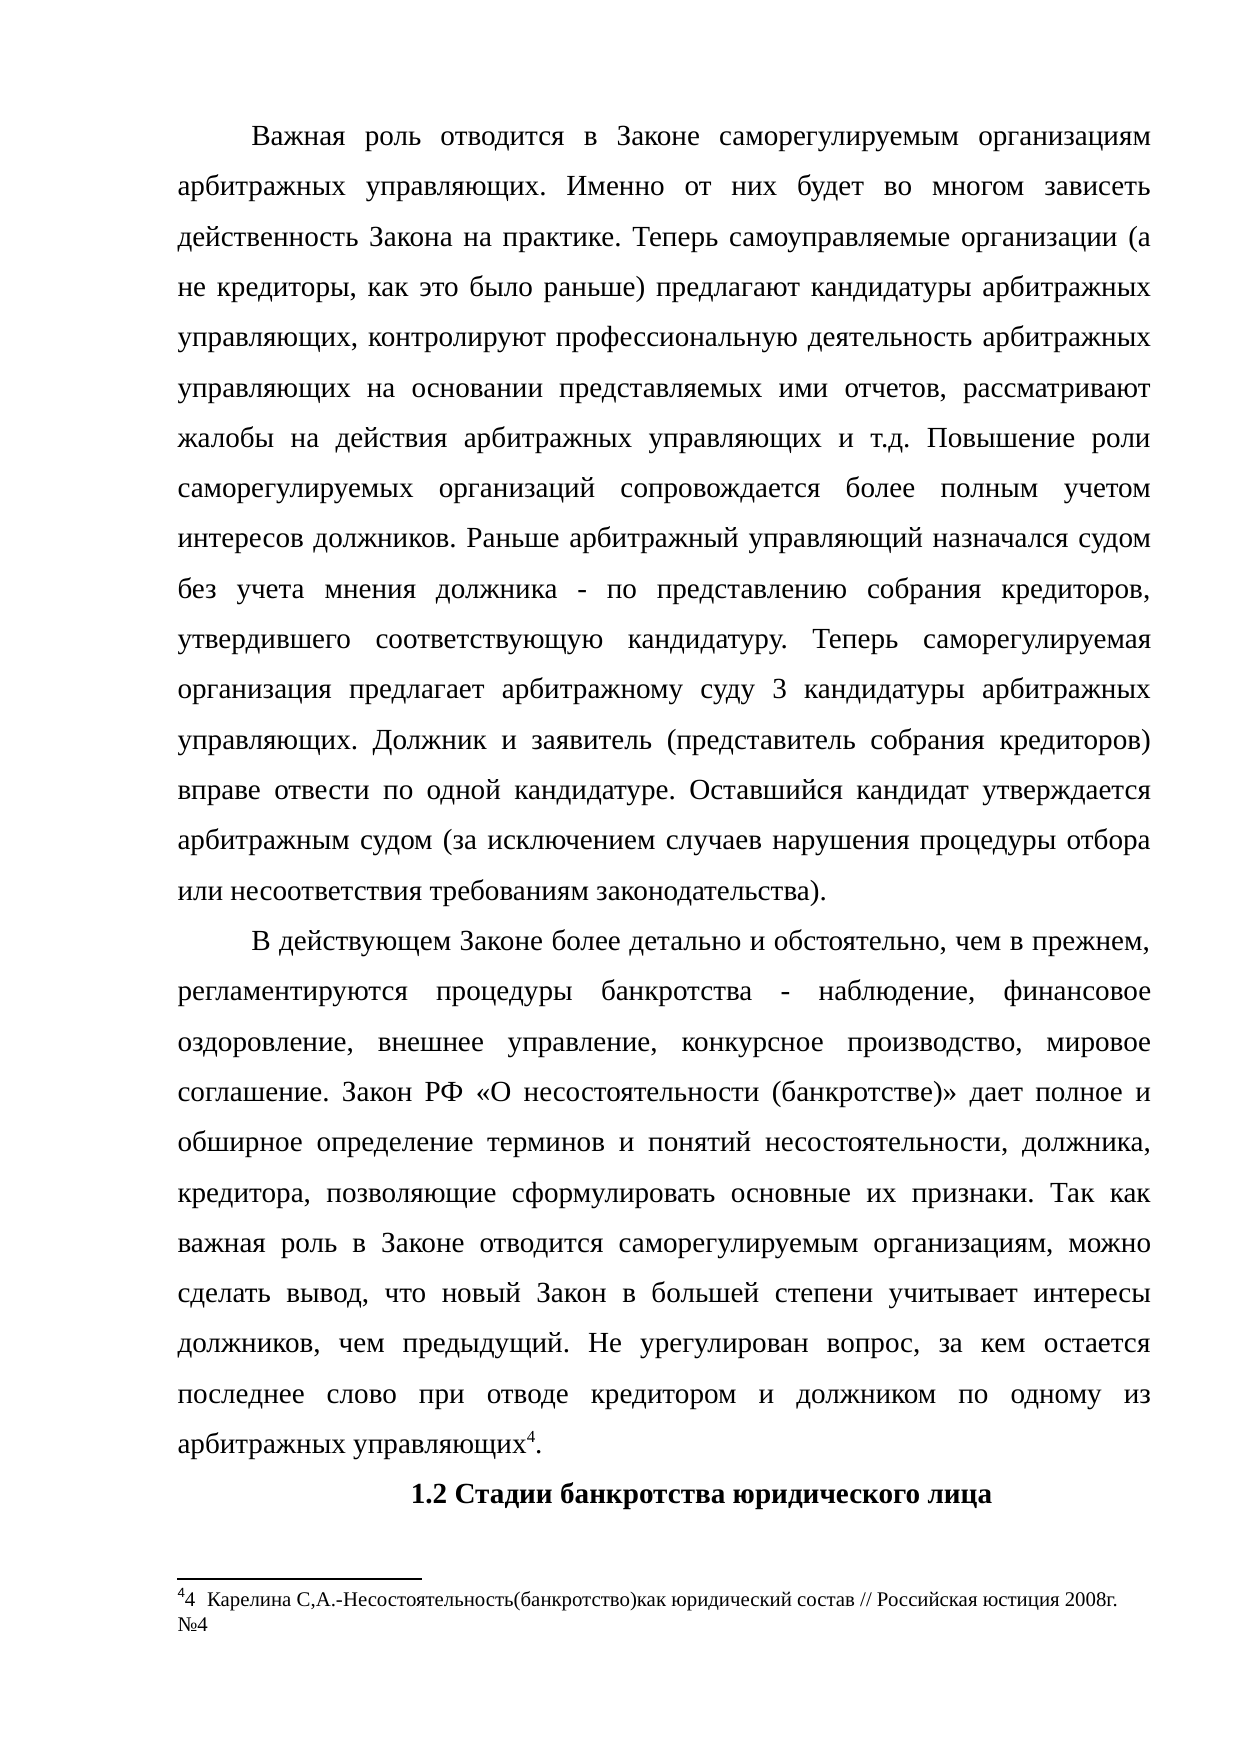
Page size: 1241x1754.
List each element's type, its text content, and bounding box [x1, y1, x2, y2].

text Важная роль отводится в Законе саморегулируемым организациям арбитражных управляющих. Именно от них будет во многом зависеть действенность Закона на практике. Теперь самоуправляемые организации (а не кредиторы, как это было раньше) предлагают кандидатуры арбитражных управляющих, контролируют профессиональную деятельность арбитражных управляющих на основании представляемых ими отчетов, рассматривают жалобы на действия арбитражных управляющих и т.д. Повышение роли саморегулируемых организаций сопровождается более полным учетом интересов должников. Раньше арбитражный управляющий назначался судом без учета мнения должника - по представлению собрания кредиторов, утвердившего соответствующую кандидатуру. Теперь саморегулируемая организация предлагает арбитражному суду 3 кандидатуры арбитражных управляющих. Должник и заявитель (представитель собрания кредиторов) вправе отвести по одной кандидатуре. Оставшийся кандидат утверждается арбитражным судом (за исключением случаев нарушения процедуры отбора или несоответствия требованиям законодательства). [177, 118, 1152, 906]
text В действующем Законе более детально и обстоятельно, чем в прежнем, регламентируются процедуры банкротства - наблюдение, финансовое оздоровление, внешнее управление, конкурсное производство, мировое соглашение. Закон РФ «О несостоятельности (банкротстве)» дает полное и обширное определение терминов и понятий несостоятельности, должника, кредитора, позволяющие сформулировать основные их признаки. Так как важная роль в Законе отводится саморегулируемым организациям, можно сделать вывод, что новый Закон в большей степени учитывает интересы должников, чем предыдущий. Не урегулирован вопрос, за кем остается последнее слово при отводе кредитором и должником по одному из арбитражных управляющих4. [177, 923, 1152, 1460]
text 1.2 Стадии банкротства юридического лица [177, 1477, 1152, 1510]
